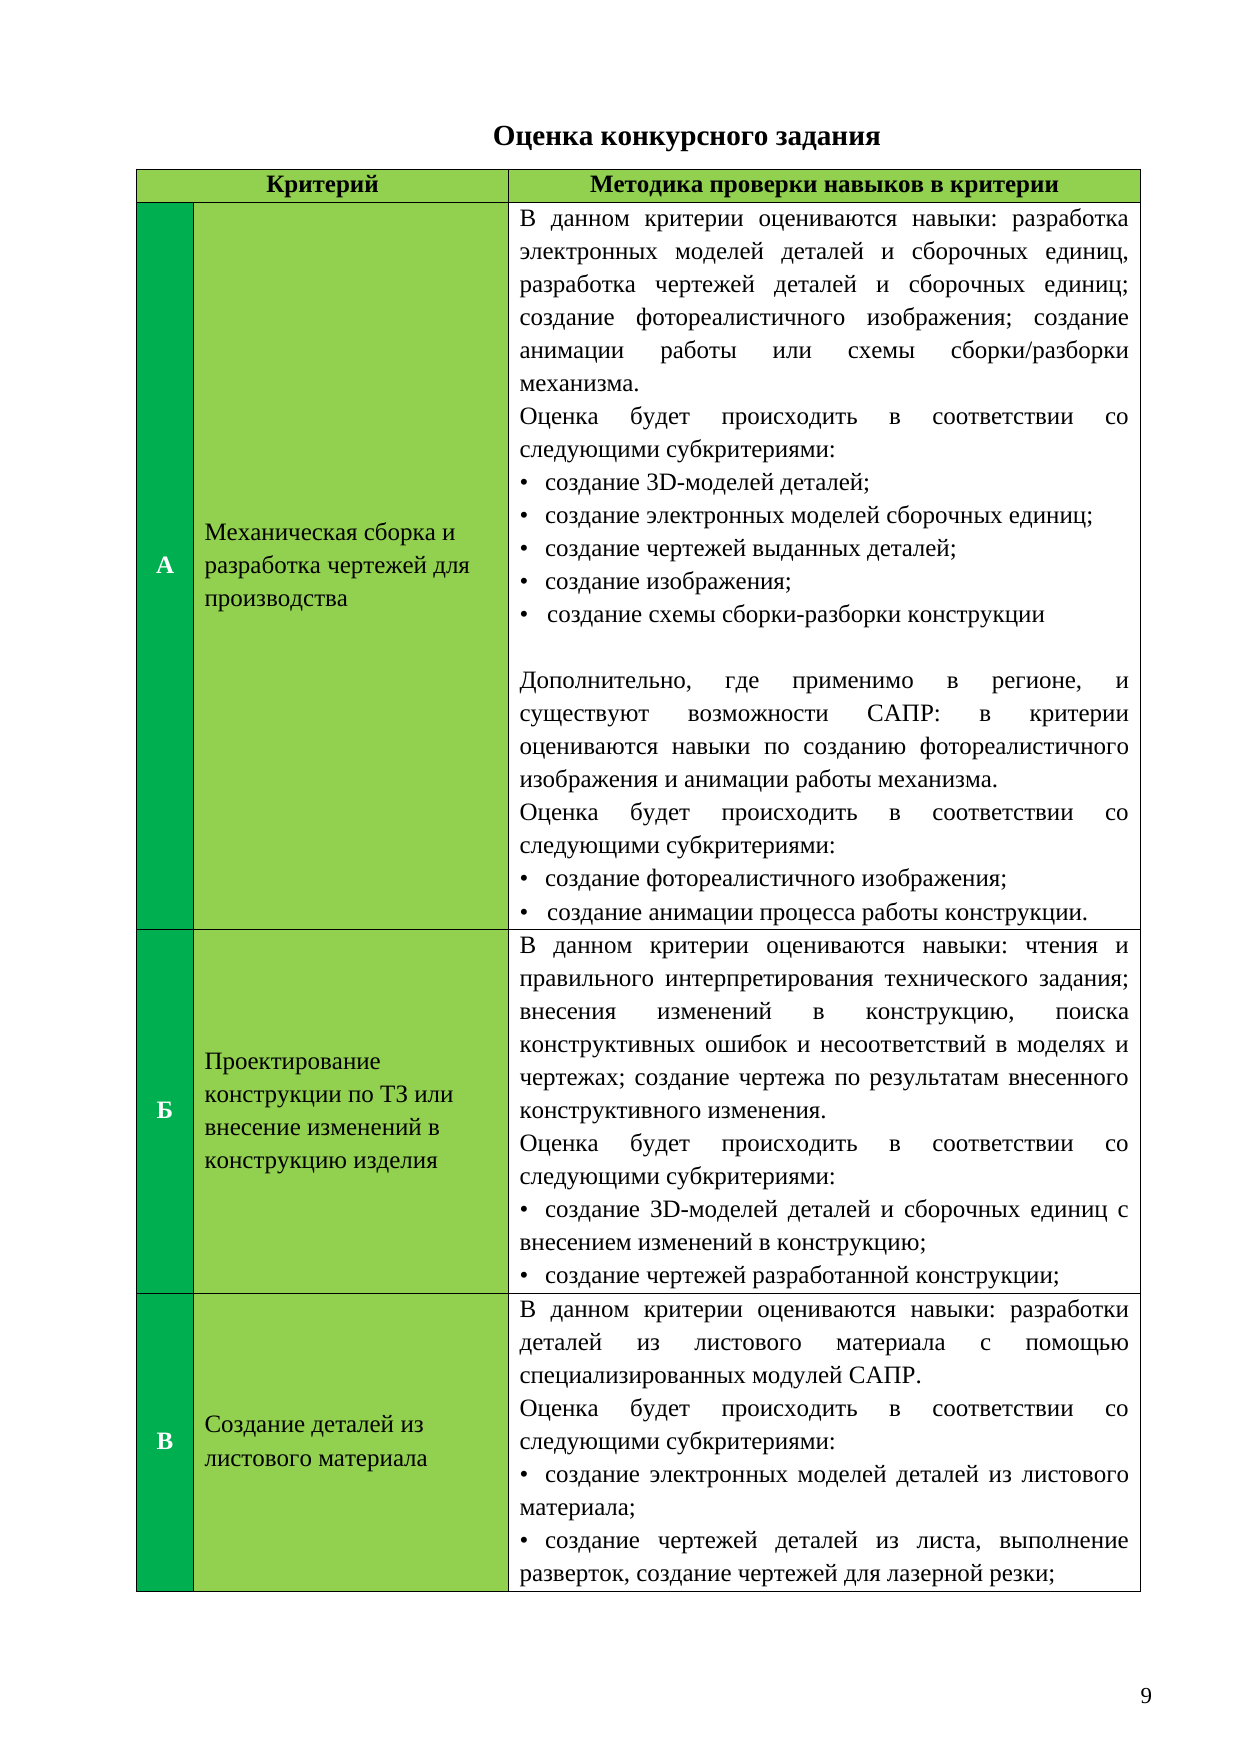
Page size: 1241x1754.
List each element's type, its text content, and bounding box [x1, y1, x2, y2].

table_cell А [137, 203, 193, 929]
table_cell В данном критерии оцениваются навыки: разработка электронных моделей деталей и сборочных единиц, разработка чертежей деталей и сборочных единиц; создание фотореалистичного изображения; создание анимации работы или схемы сборки/разборки механизма. Оценка будет происходить в соответствии со следующими субкритериями: • создание 3D-моделей деталей; • создание электронных моделей сборочных единиц; • создание чертежей выданных деталей; • создание изображения; • создание схемы сборки-разборки конструкции Дополнительно, где применимо в регионе, и существуют возможности САПР: в критерии оцениваются навыки по созданию фотореалистичного изображения и анимации работы механизма. Оценка будет происходить в соответствии со следующими субкритериями: • создание фотореалистичного изображения; • создание анимации процесса работы конструкции. [509, 203, 1140, 929]
table_header Методика проверки навыков в критерии [509, 170, 1140, 202]
table_cell Создание деталей из листового материала [194, 1294, 508, 1591]
table_cell Проектирование конструкции по ТЗ или внесение изменений в конструкцию изделия [194, 930, 508, 1293]
table_cell В данном критерии оцениваются навыки: чтения и правильного интерпретирования технического задания; внесения изменений в конструкцию, поиска конструктивных ошибок и несоответствий в моделях и чертежах; создание чертежа по результатам внесенного конструктивного изменения. Оценка будет происходить в соответствии со следующими субкритериями: • создание 3D-моделей деталей и сборочных единиц c внесением изменений в конструкцию; • создание чертежей разработанной конструкции; [509, 930, 1140, 1293]
table_header Критерий [137, 170, 508, 202]
text Оценка конкурсного задания [148, 118, 1152, 152]
table_cell Механическая сборка и разработка чертежей для производства [194, 203, 508, 929]
table_cell Б [137, 930, 193, 1293]
table_cell В данном критерии оцениваются навыки: разработки деталей из листового материала с помощью специализированных модулей САПР. Оценка будет происходить в соответствии со следующими субкритериями: • создание электронных моделей деталей из листового материала; • создание чертежей деталей из листа, выполнение разверток, создание чертежей для лазерной резки; [509, 1294, 1140, 1591]
table_cell В [137, 1294, 193, 1591]
